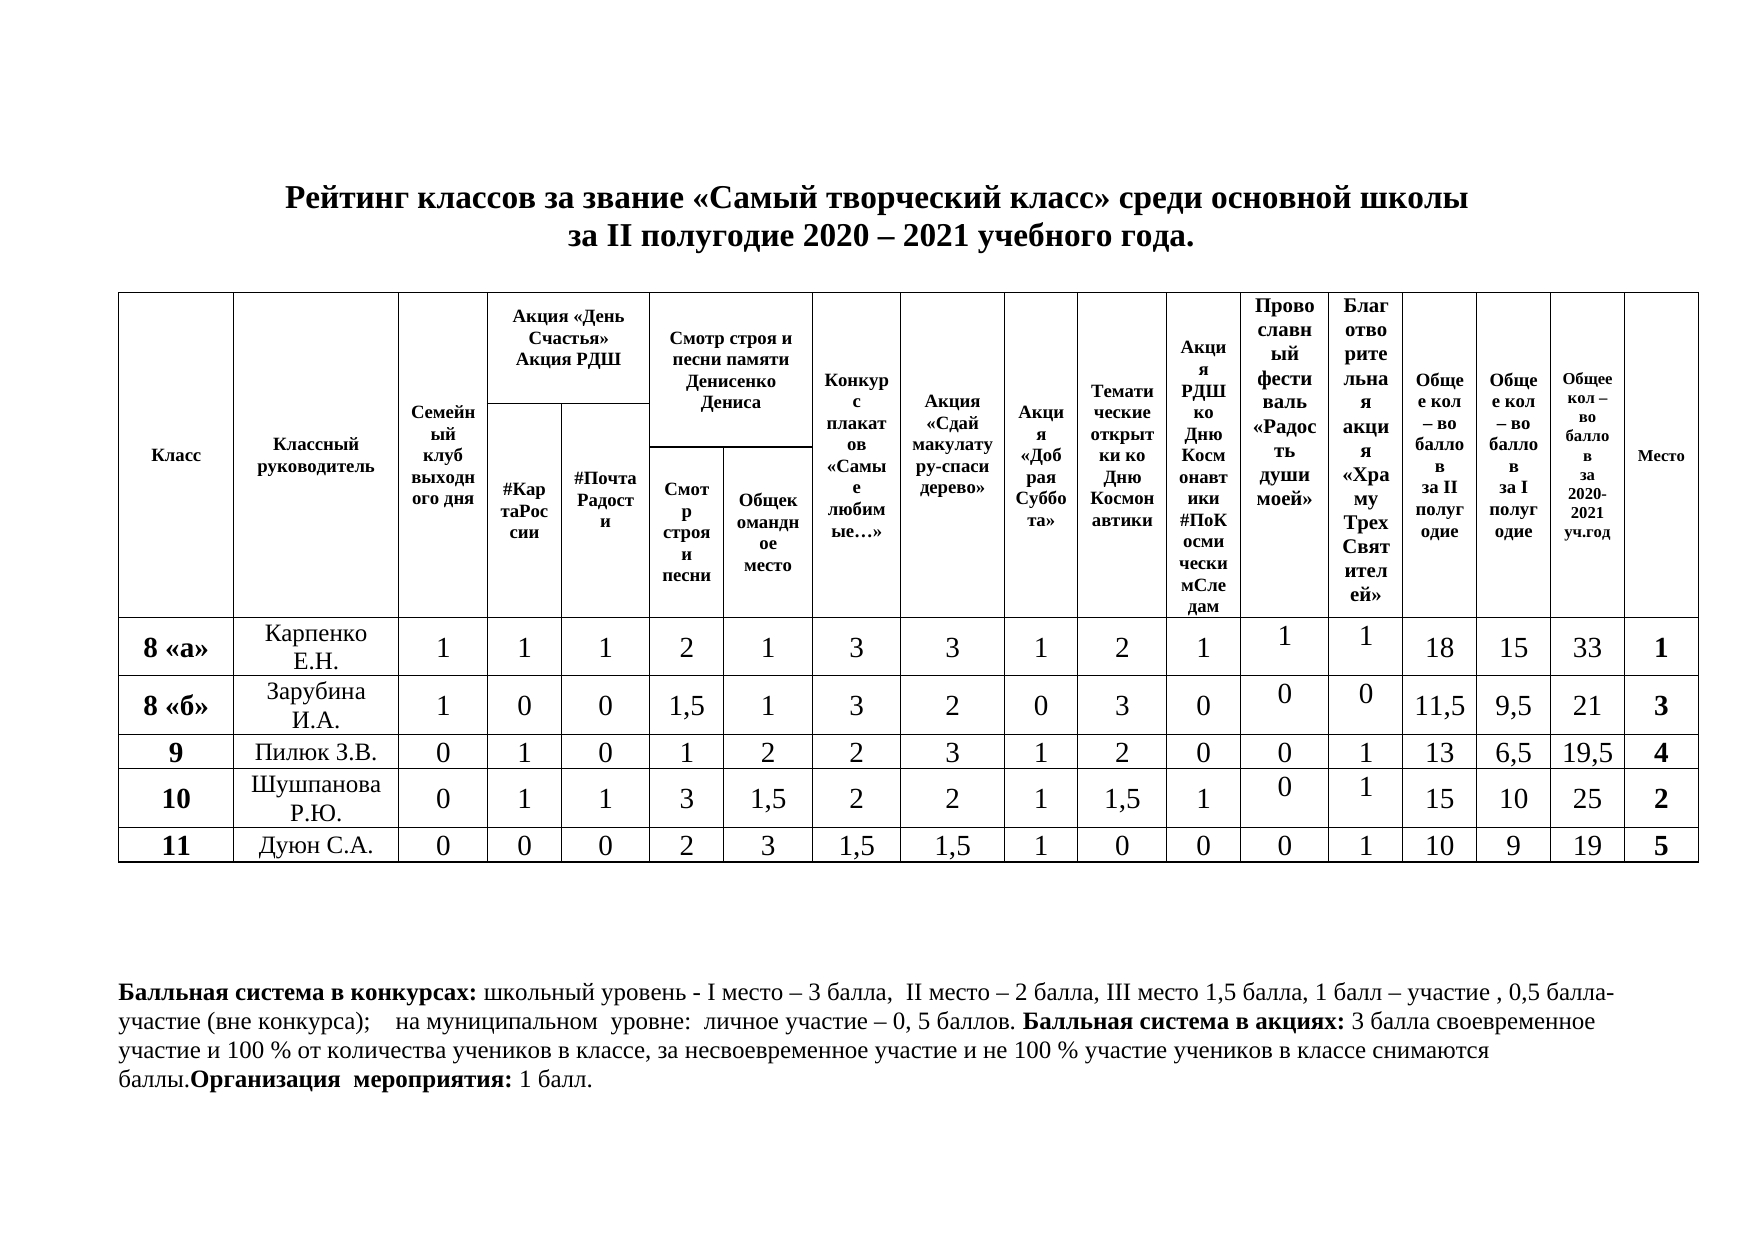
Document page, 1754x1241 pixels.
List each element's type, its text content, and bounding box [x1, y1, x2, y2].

table_cell 1 [562, 769, 649, 827]
table_cell #ПочтаРадости [562, 404, 649, 617]
table_cell 1 [562, 618, 649, 675]
table_cell 0 [562, 676, 649, 734]
table_cell 1 [1005, 618, 1077, 675]
table_cell 1,5 [650, 676, 723, 734]
table_cell 8 «а» [119, 618, 233, 675]
table_cell 1,5 [1078, 769, 1166, 827]
table_cell 1 [399, 618, 487, 675]
table_cell 10 [1477, 769, 1550, 827]
table_cell 0 [1078, 828, 1166, 861]
table_cell 18 [1403, 618, 1476, 675]
table_cell 5 [1625, 828, 1698, 861]
text Рейтинг классов за звание «Самый творческий класс» среди основной школы [118, 177, 1636, 216]
table_header Смотр строя и песни памяти Денисенко Дениса [650, 293, 812, 446]
table_cell 2 [1078, 735, 1166, 768]
table_header Акция «Добрая Суббота» [1005, 293, 1077, 617]
table_cell 15 [1403, 769, 1476, 827]
table_header Конкурс плакатов «Самые любимые…» [813, 293, 900, 617]
table_cell 1 [1005, 769, 1077, 827]
table_cell Пилюк З.В. [234, 735, 398, 768]
table_cell #КартаРоссии [488, 404, 561, 617]
table_cell 2 [724, 735, 812, 768]
table_cell 0 [1167, 735, 1240, 768]
table_cell 2 [1078, 618, 1166, 675]
table_cell 9 [1477, 828, 1550, 861]
table_cell 1 [650, 735, 723, 768]
table_cell 11 [119, 828, 233, 861]
table_cell 1 [1329, 828, 1402, 861]
table_cell 1 [488, 735, 561, 768]
table_cell 1 [724, 618, 812, 675]
table_cell 0 [1241, 769, 1328, 827]
table_cell 2 [650, 618, 723, 675]
table_cell 9 [119, 735, 233, 768]
table_cell Зарубина И.А. [234, 676, 398, 734]
table_header Акция РДШ ко Дню Космонавтики #ПоКосмическимСледам [1167, 293, 1240, 617]
table_cell 1 [488, 769, 561, 827]
table_cell 2 [901, 676, 1004, 734]
table_cell 9,5 [1477, 676, 1550, 734]
table_cell 3 [1625, 676, 1698, 734]
table_cell 0 [399, 828, 487, 861]
table_cell 1 [1167, 618, 1240, 675]
table_cell 0 [1005, 676, 1077, 734]
table_cell 3 [813, 618, 900, 675]
table_cell 33 [1551, 618, 1624, 675]
table_header Благотворительная акция «Храму Трех Святителей» [1329, 293, 1402, 617]
table_cell Дуюн С.А. [234, 828, 398, 861]
table_cell 6,5 [1477, 735, 1550, 768]
table_cell 19,5 [1551, 735, 1624, 768]
text Балльная система в конкурсах: школьный уровень - I место – 3 балла, II место – 2 балла, III место 1,5 балла, 1 балл – участие , 0,5 балла-участие (вне конкурса); на муниципальном уровне: личное участие – 0, 5 баллов. Балльная система в акциях: 3 балла своевременное участие и 100 % от количества учеников в классе, за несвоевременное участие и не 100 % участие учеников в классе снимаются баллы.Организация мероприятия: 1 балл. [118, 977, 1636, 1092]
table_header Классный руководитель [234, 293, 398, 617]
table_cell Смотр строя и песни [650, 448, 723, 617]
table_cell 8 «б» [119, 676, 233, 734]
table_cell 1 [488, 618, 561, 675]
table_cell Общекомандное место [724, 448, 812, 617]
table_cell 1,5 [813, 828, 900, 861]
table_header Акция «День Счастья» Акция РДШ [488, 293, 649, 403]
table_cell 2 [901, 769, 1004, 827]
table_cell 2 [813, 769, 900, 827]
table_cell 0 [1329, 676, 1402, 734]
table_cell 0 [488, 676, 561, 734]
table_header Акция «Сдай макулатуру-спаси дерево» [901, 293, 1004, 617]
table_cell 10 [1403, 828, 1476, 861]
table_cell 1,5 [724, 769, 812, 827]
table_cell 0 [562, 735, 649, 768]
table_cell 19 [1551, 828, 1624, 861]
table_cell 3 [901, 735, 1004, 768]
table_cell 15 [1477, 618, 1550, 675]
table_cell 3 [724, 828, 812, 861]
table_cell 0 [1241, 828, 1328, 861]
table_cell Карпенко Е.Н. [234, 618, 398, 675]
table_cell 0 [562, 828, 649, 861]
table_header Общее кол – во баллов за II полугодие [1403, 293, 1476, 617]
table_cell 1,5 [901, 828, 1004, 861]
table_header Провославный фестиваль «Радость души моей» [1241, 293, 1328, 617]
table_cell Шушпанова Р.Ю. [234, 769, 398, 827]
text за II полугодие 2020 – 2021 учебного года. [118, 216, 1636, 254]
table_cell 0 [399, 769, 487, 827]
table_cell 0 [1241, 735, 1328, 768]
table_cell 0 [1241, 676, 1328, 734]
table_cell 0 [488, 828, 561, 861]
table_header Семейный клуб выходного дня [399, 293, 487, 617]
table_cell 11,5 [1403, 676, 1476, 734]
table_cell 25 [1551, 769, 1624, 827]
table_cell 0 [1167, 828, 1240, 861]
table_header Общее кол – во баллов за I полугодие [1477, 293, 1550, 617]
table_cell 1 [399, 676, 487, 734]
table_cell 2 [1625, 769, 1698, 827]
table_cell 10 [119, 769, 233, 827]
table_cell 1 [1167, 769, 1240, 827]
table_cell 1 [1329, 618, 1402, 675]
table_cell 0 [1167, 676, 1240, 734]
table_cell 2 [813, 735, 900, 768]
table_cell 1 [1005, 828, 1077, 861]
table_cell 1 [724, 676, 812, 734]
table_cell 1 [1329, 735, 1402, 768]
table_cell 1 [1329, 769, 1402, 827]
table_cell 3 [901, 618, 1004, 675]
table_cell 4 [1625, 735, 1698, 768]
table_header Класс [119, 293, 233, 617]
table_cell 1 [1625, 618, 1698, 675]
table_cell 21 [1551, 676, 1624, 734]
table_header Место [1625, 293, 1698, 617]
table_cell 3 [1078, 676, 1166, 734]
table_header Общее кол – во баллов за 2020-2021 уч.год [1551, 293, 1624, 617]
table_cell 1 [1241, 618, 1328, 675]
table_header Тематические открытки ко Дню Космонавтики [1078, 293, 1166, 617]
table_cell 0 [399, 735, 487, 768]
table_cell 3 [813, 676, 900, 734]
table_cell 1 [1005, 735, 1077, 768]
table_cell 2 [650, 828, 723, 861]
table_cell 13 [1403, 735, 1476, 768]
table_cell 3 [650, 769, 723, 827]
